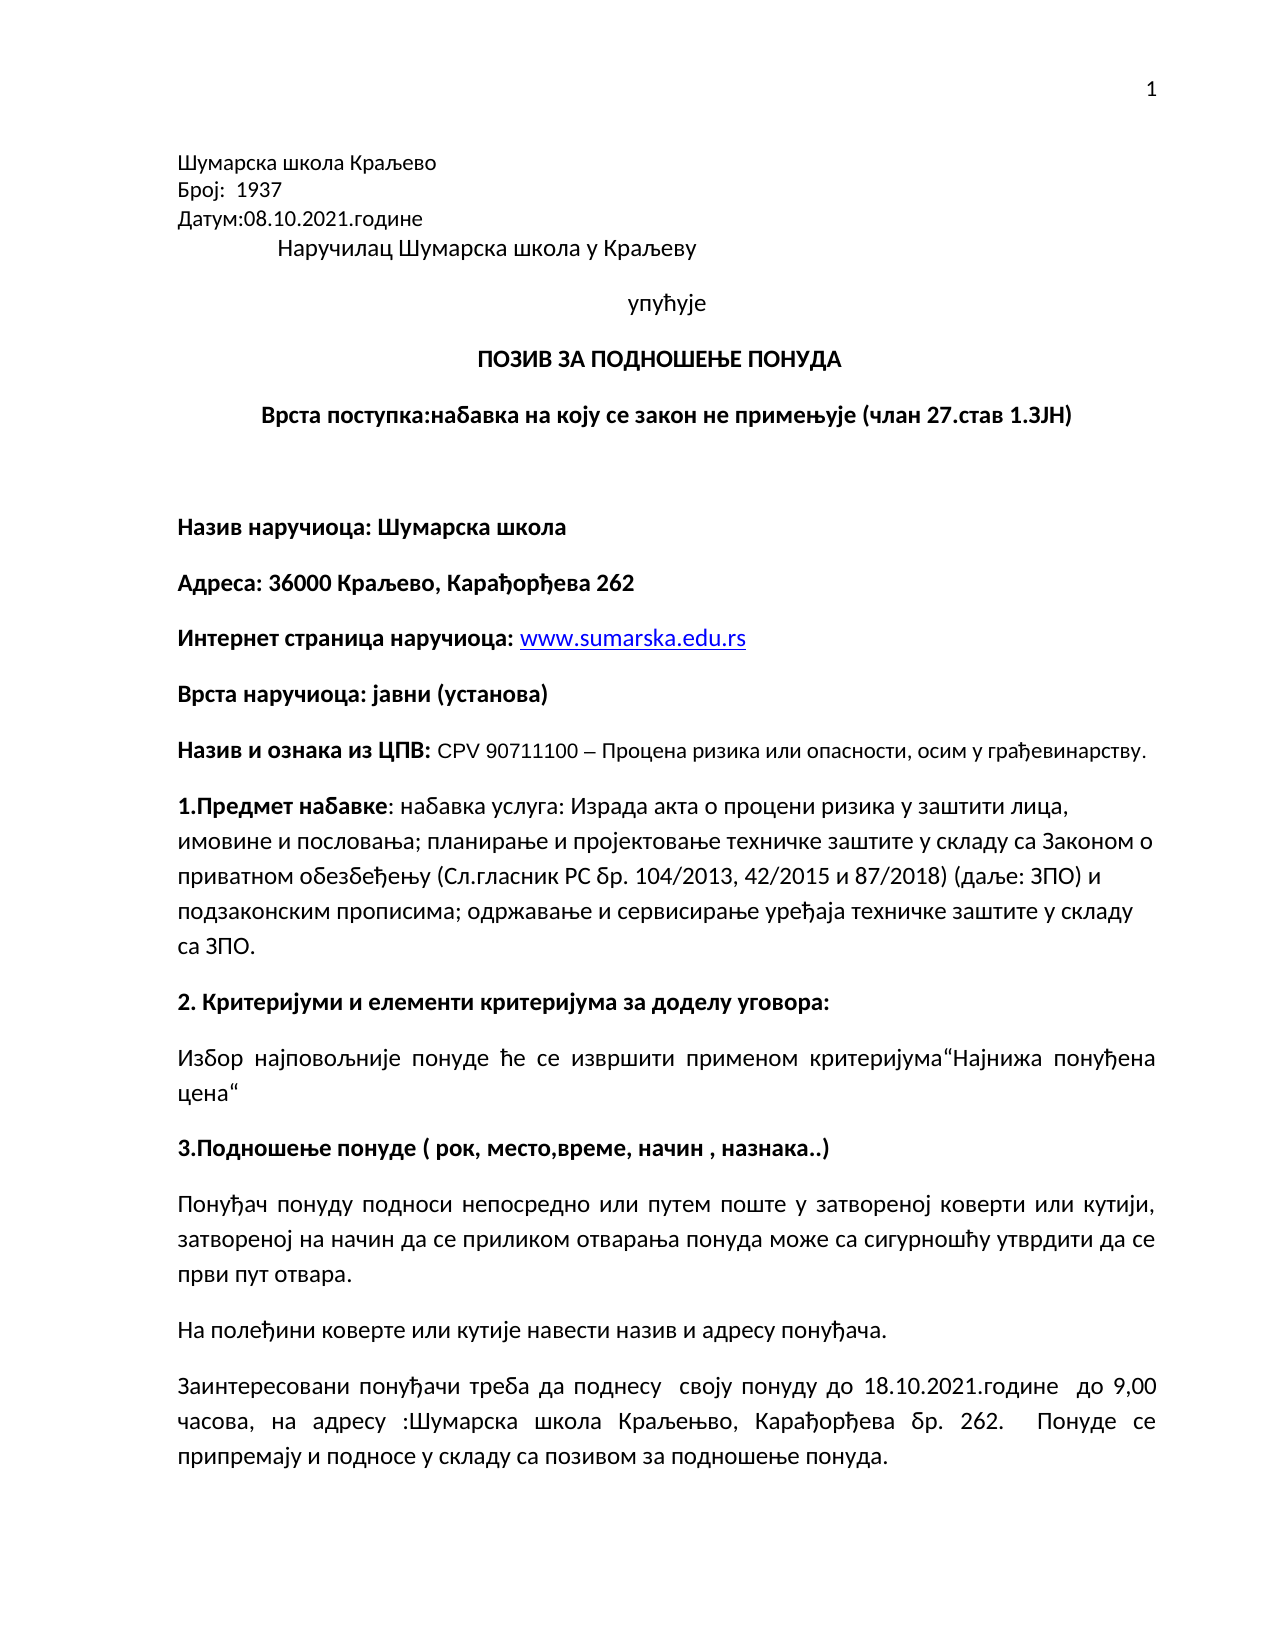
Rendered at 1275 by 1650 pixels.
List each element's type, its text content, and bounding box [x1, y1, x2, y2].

text Интернет страница наручиоца: www.sumarska.edu.rs [177, 622, 1157, 653]
text Назив наручиоца: Шумарска школа [177, 511, 1157, 541]
text ПОЗИВ ЗА ПОДНОШЕЊЕ ПОНУДА [177, 343, 1157, 374]
text Број: 1937 [177, 176, 1157, 204]
text Понуђач понуду подноси непосредно или путем поште у затвореној коверти или кутији, затвореној на начин да се приликом отварања понуда може са сигурношћу утврдити да се први пут отвара. [177, 1188, 1157, 1289]
text На полеђини коверте или кутије навести назив и адресу понуђача. [177, 1314, 1157, 1345]
text Датум:08.10.2021.године [177, 204, 1157, 232]
text Врста поступка:набавка на коју се закон не примењује (члан 27.став 1.ЗЈН) [177, 399, 1157, 430]
text Наручилац Шумарска школа у Краљеву [177, 232, 1157, 262]
text Врста наручиоца: јавни (установа) [177, 678, 1157, 709]
text Заинтересовани понуђачи треба да поднесу своју понуду до 18.10.2021.године до 9,00 часова, на адресу :Шумарска школа Краљењво, Карађорђева бр. 262. Понуде се припремају и подносе у складу са позивом за подношење понуда. [177, 1370, 1157, 1471]
text 3.Подношење понуде ( рок, место,време, начин , назнака..) [177, 1132, 1157, 1163]
text Назив и ознака из ЦПВ: CPV 90711100 – Процена ризика или опасности, осим у грађевинарству. [177, 734, 1157, 765]
text упућује [177, 287, 1157, 318]
text 2. Критеријуми и елементи критеријума за доделу уговора: [177, 986, 1157, 1016]
text Шумарска школа Краљево [177, 148, 1157, 176]
text Адреса: 36000 Краљево, Карађорђева 262 [177, 567, 1157, 597]
text 1.Предмет набавке: набавка услуга: Израда акта о процени ризика у заштити лица, имовине и пословања; планирање и пројектовање техничке заштите у складу са Законом о приватном обезбеђењу (Сл.гласник РС бр. 104/2013, 42/2015 и 87/2018) (даље: ЗПО) и подзаконским прописима; одржавање и сервисирање уређаја техничке заштите у складу са ЗПО. [177, 790, 1157, 961]
text Избор најповољније понуде ће се извршити применом критеријума“Најнижа понуђена цена“ [177, 1042, 1157, 1107]
